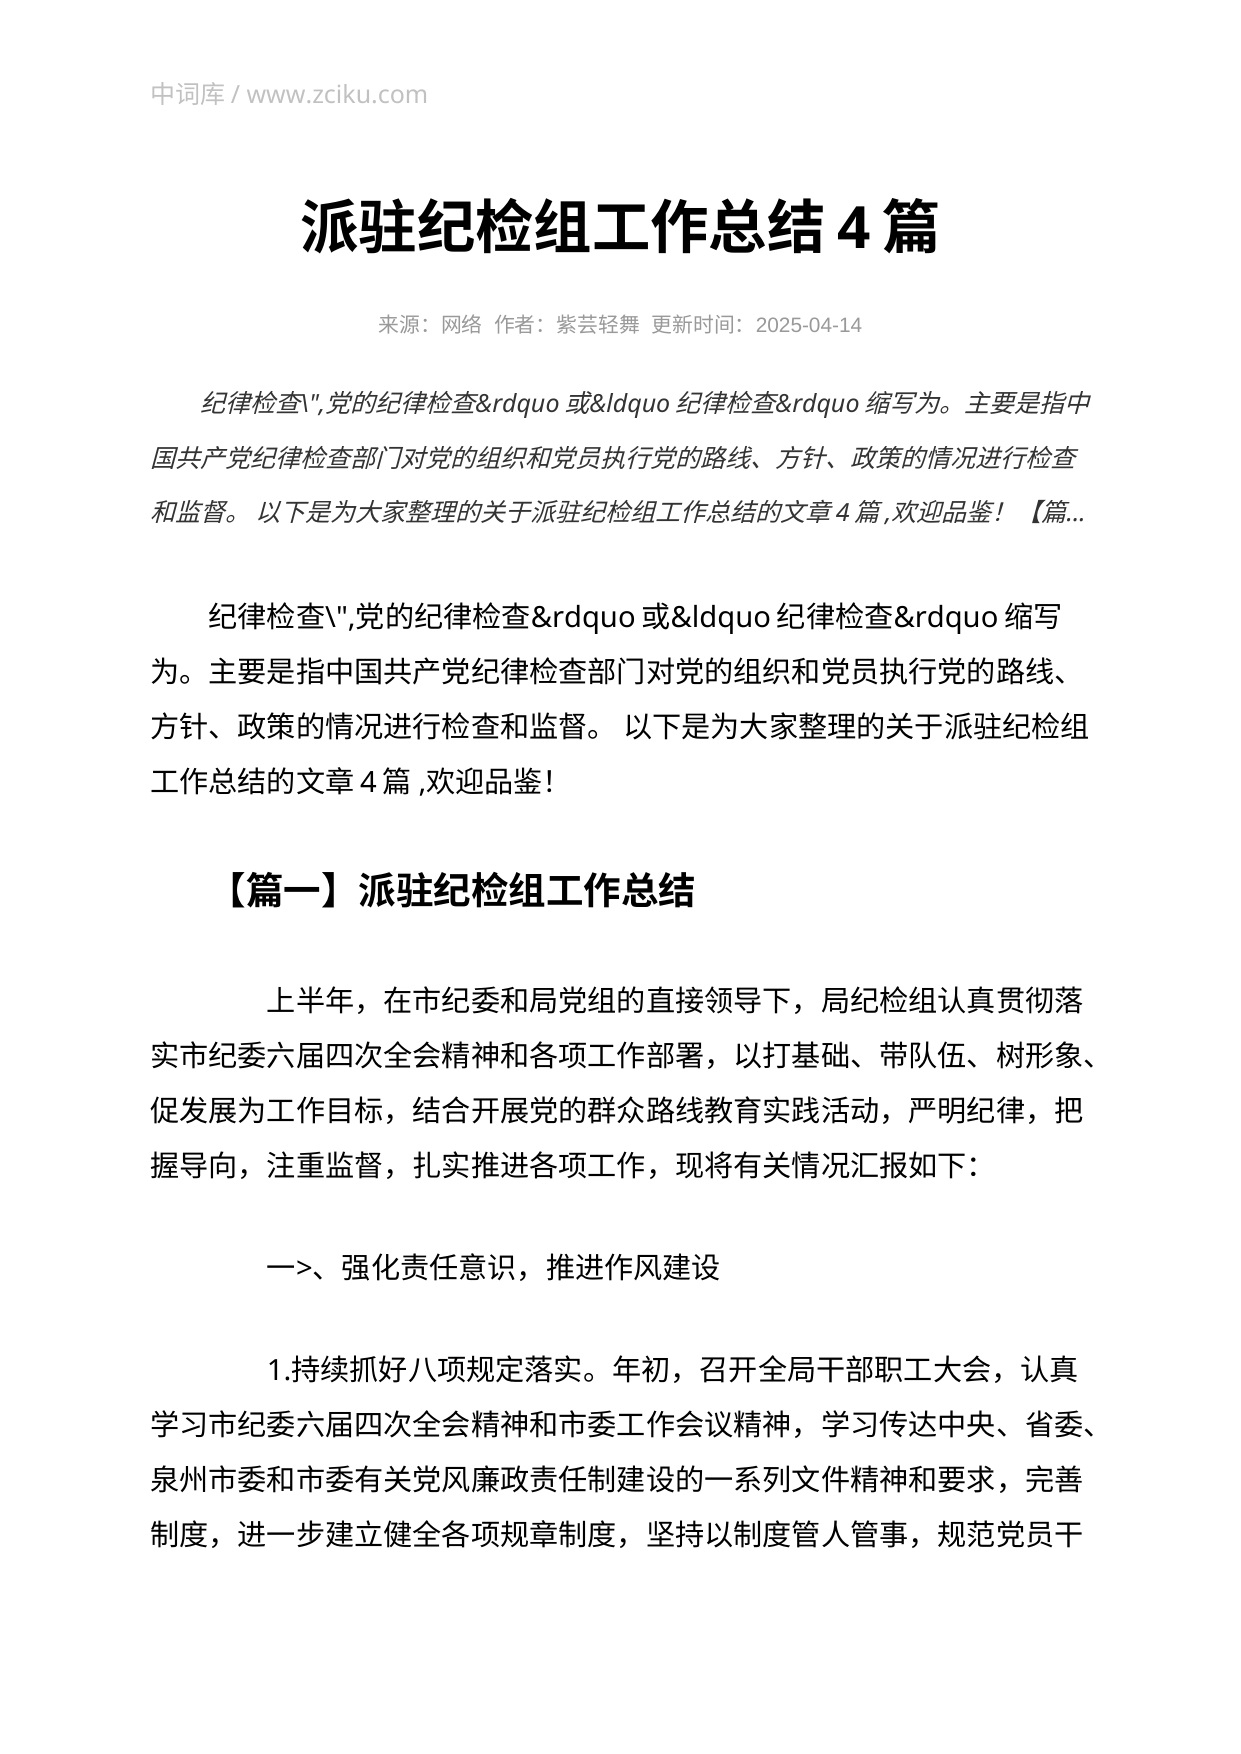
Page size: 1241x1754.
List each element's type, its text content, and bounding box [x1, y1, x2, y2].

text 来源：网络 作者：紫芸轻舞 更新时间：2025-04-14 [150, 313, 1090, 337]
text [150, 1346, 1090, 1553]
text 一>、强化责任意识，推进作风建设 [150, 1244, 1090, 1287]
text 纪律检查\",党的纪律检查&rdquo或&ldquo纪律检查&rdquo缩写为。主要是指中国共产党纪律检查部门对党的组织和党员执行党的路线、方针、政策的情况进行检查和监督。 以下是为大家整理的关于派驻纪检组工作总结的文章4篇 ,欢迎品鉴！ [150, 594, 1090, 801]
text 纪律检查\",党的纪律检查&rdquo或&ldquo纪律检查&rdquo缩写为。主要是指中国共产党纪律检查部门对党的组织和党员执行党的路线、方针、政策的情况进行检查和监督。 以下是为大家整理的关于派驻纪检组工作总结的文章4篇 ,欢迎品鉴！【篇... [150, 384, 1090, 529]
text 上半年，在市纪委和局党组的直接领导下，局纪检组认真贯彻落实市纪委六届四次全会精神和各项工作部署，以打基础、带队伍、树形象、促发展为工作目标，结合开展党的群众路线教育实践活动，严明纪律，把握导向，注重监督，扎实推进各项工作，现将有关情况汇报如下： [150, 978, 1090, 1185]
subtitle 派驻纪检组工作总结4篇 [150, 181, 1090, 266]
text 【篇一】派驻纪检组工作总结 [150, 861, 1090, 915]
